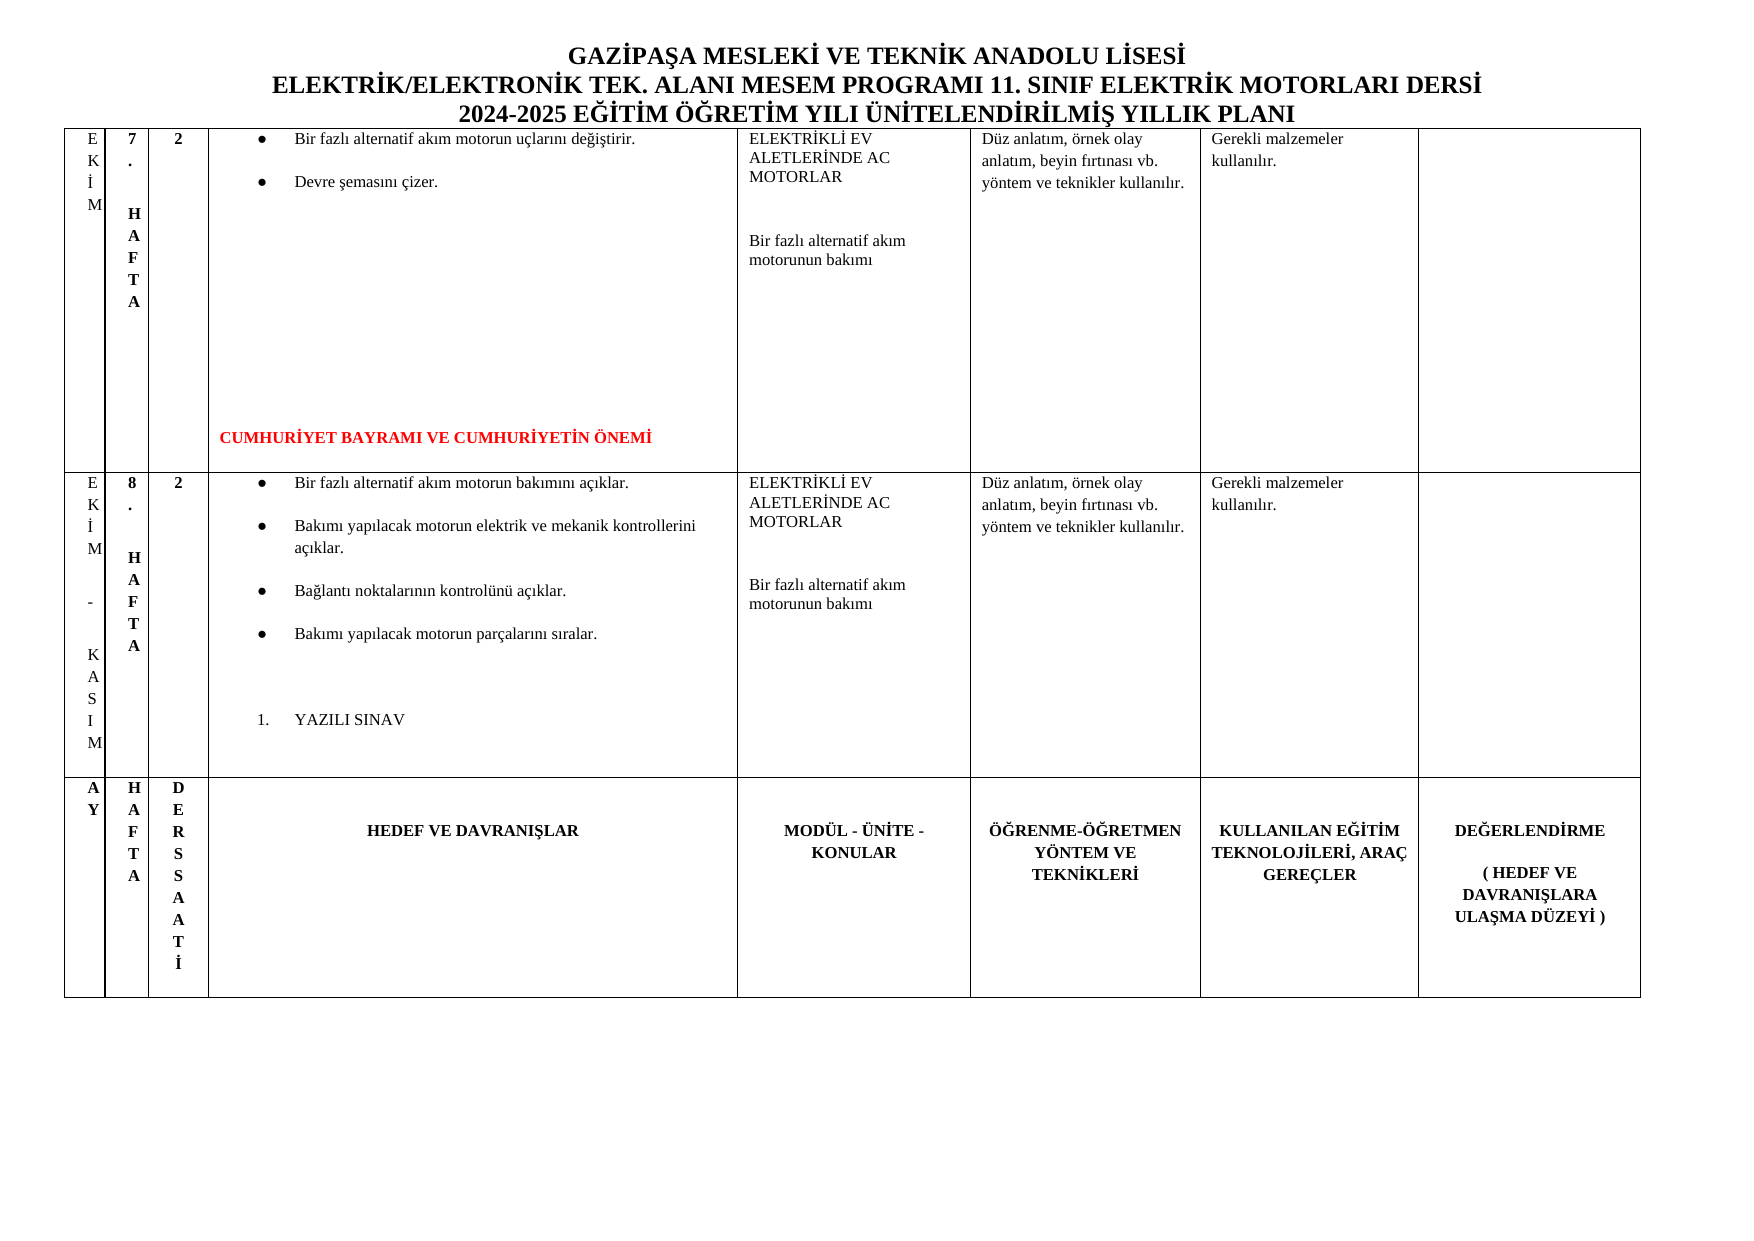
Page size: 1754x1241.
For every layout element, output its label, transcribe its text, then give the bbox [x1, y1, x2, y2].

table_cell 7. HAFTA [106, 129, 148, 472]
table_cell EKİM - KASIM [65, 473, 104, 777]
table_cell ÖĞRENME-ÖĞRETMEN YÖNTEM VE TEKNİKLERİ [971, 778, 1200, 997]
table_cell DEĞERLENDİRME ( HEDEF VE DAVRANIŞLARA ULAŞMA DÜZEYİ ) [1419, 778, 1640, 997]
table_cell Bir fazlı alternatif akım motorun uçlarını değiştirir. Devre şemasını çizer. CUMHURİYET BAYRAMI VE CUMHURİYETİN ÖNEMİ [209, 129, 737, 472]
table_cell ELEKTRİKLİ EV ALETLERİNDE AC MOTORLAR Bir fazlı alternatif akım motorunun bakımı [738, 473, 970, 777]
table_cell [738, 129, 970, 472]
table_cell Bir fazlı alternatif akım motorun bakımını açıklar. Bakımı yapılacak motorun elektrik ve mekanik kontrollerini açıklar. Bağlantı noktalarının kontrolünü açıklar. Bakımı yapılacak motorun parçalarını sıralar. YAZILI SINAV [209, 473, 737, 777]
table_cell 2 [149, 129, 208, 472]
table_cell MODÜL - ÜNİTE - KONULAR [738, 778, 970, 997]
table_cell Gerekli malzemeler kullanılır. [1201, 473, 1418, 777]
table_cell KULLANILAN EĞİTİM TEKNOLOJİLERİ, ARAÇ GEREÇLER [1201, 778, 1418, 997]
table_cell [1201, 129, 1418, 472]
table_cell [1419, 473, 1640, 777]
table_cell AY [65, 778, 104, 997]
table_cell EKİM [65, 129, 104, 472]
table_cell HAFTA [106, 778, 148, 997]
table_cell 2 [149, 473, 208, 777]
table_cell Düz anlatım, örnek olay anlatım, beyin fırtınası vb. yöntem ve teknikler kullanılır. [971, 473, 1200, 777]
table_cell DERS SAATİ [149, 778, 208, 997]
table_cell [1419, 129, 1640, 472]
table_cell HEDEF VE DAVRANIŞLAR [209, 778, 737, 997]
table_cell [971, 129, 1200, 472]
table_cell 8. HAFTA [106, 473, 148, 777]
